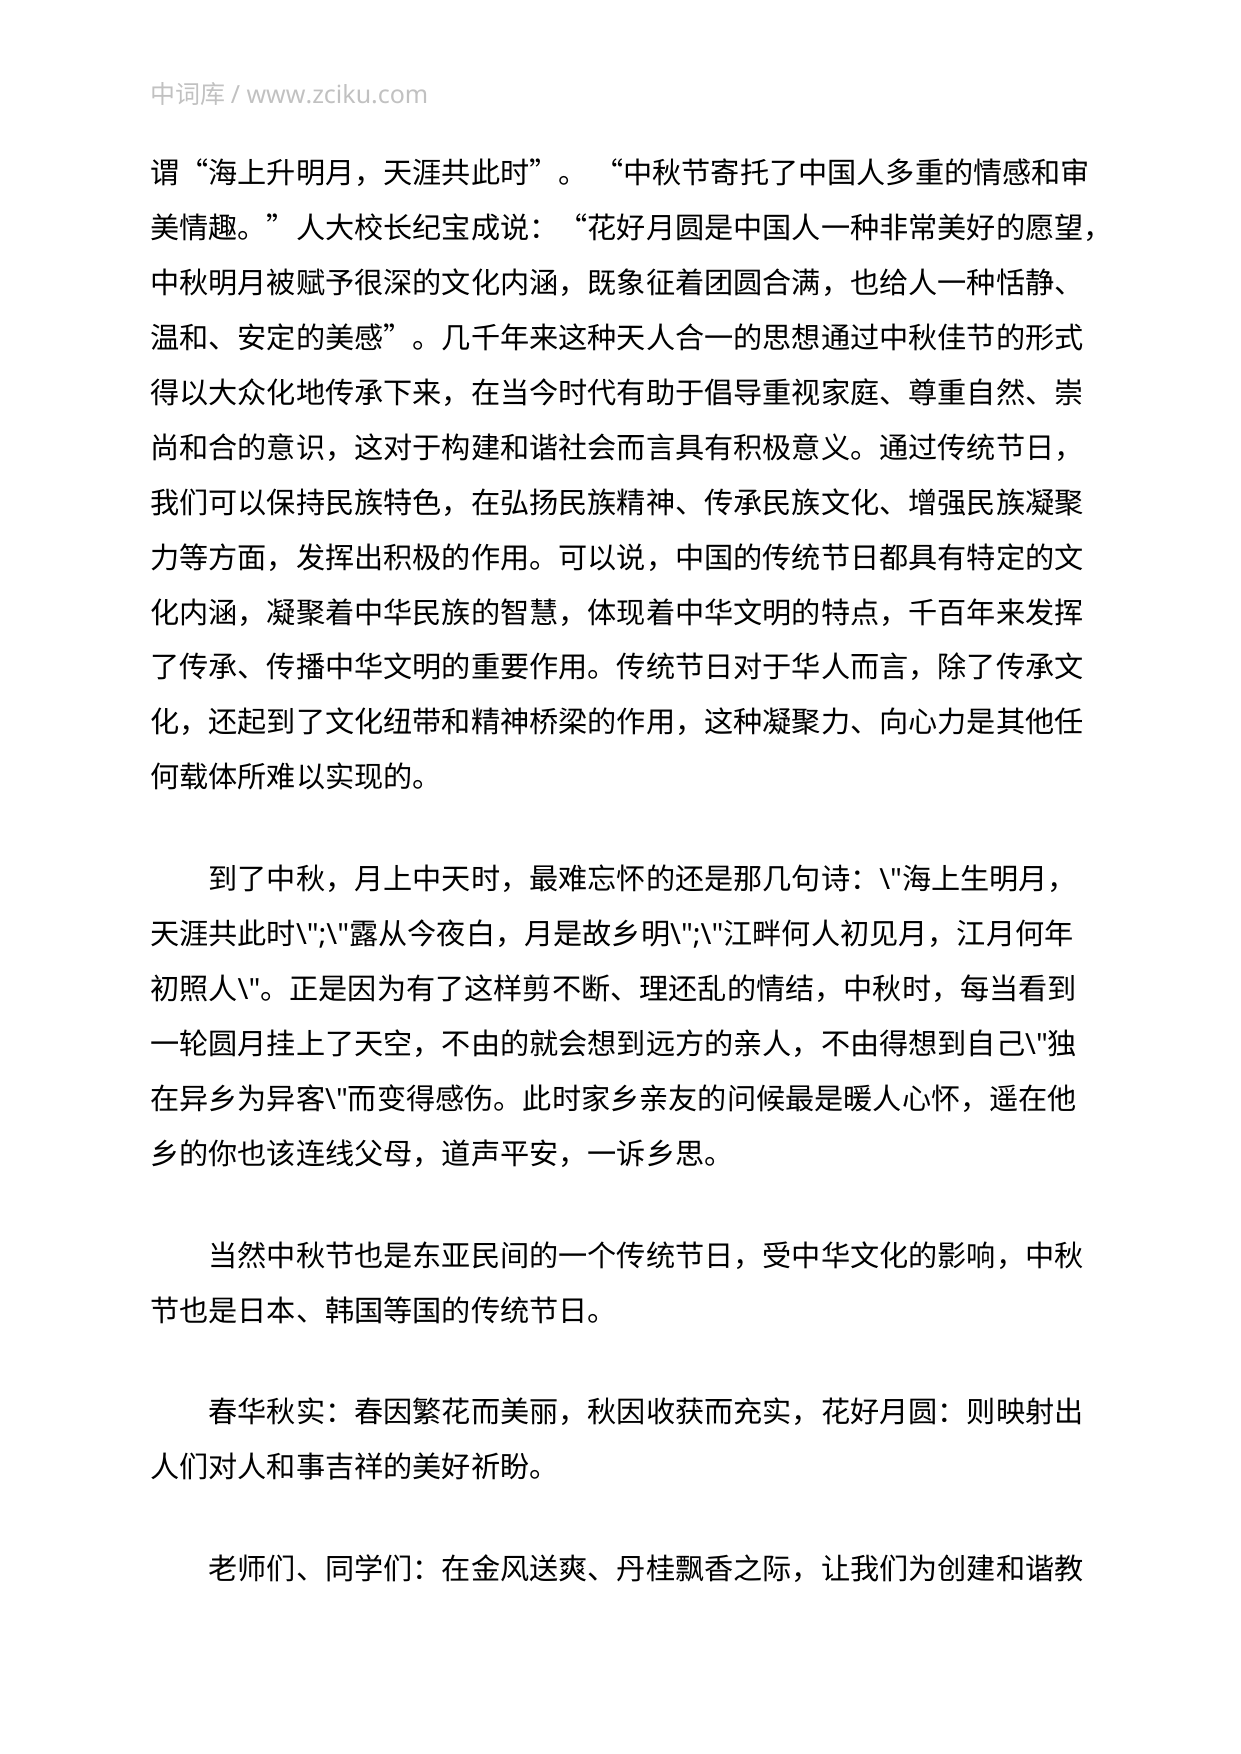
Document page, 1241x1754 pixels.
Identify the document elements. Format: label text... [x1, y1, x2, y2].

text 春华秋实：春因繁花而美丽，秋因收获而充实，花好月圆：则映射出人们对人和事吉祥的美好祈盼。 [150, 1389, 1090, 1486]
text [150, 150, 1090, 796]
text 到了中秋，月上中天时，最难忘怀的还是那几句诗：\"海上生明月，天涯共此时\";\"露从今夜白，月是故乡明\";\"江畔何人初见月，江月何年初照人\"。正是因为有了这样剪不断、理还乱的情结，中秋时，每当看到一轮圆月挂上了天空，不由的就会想到远方的亲人，不由得想到自己\"独在异乡为异客\"而变得感伤。此时家乡亲友的问候最是暖人心怀，遥在他乡的你也该连线父母，道声平安，一诉乡思。 [150, 856, 1090, 1173]
text 当然中秋节也是东亚民间的一个传统节日，受中华文化的影响，中秋节也是日本、韩国等国的传统节日。 [150, 1232, 1090, 1329]
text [150, 1546, 1090, 1588]
